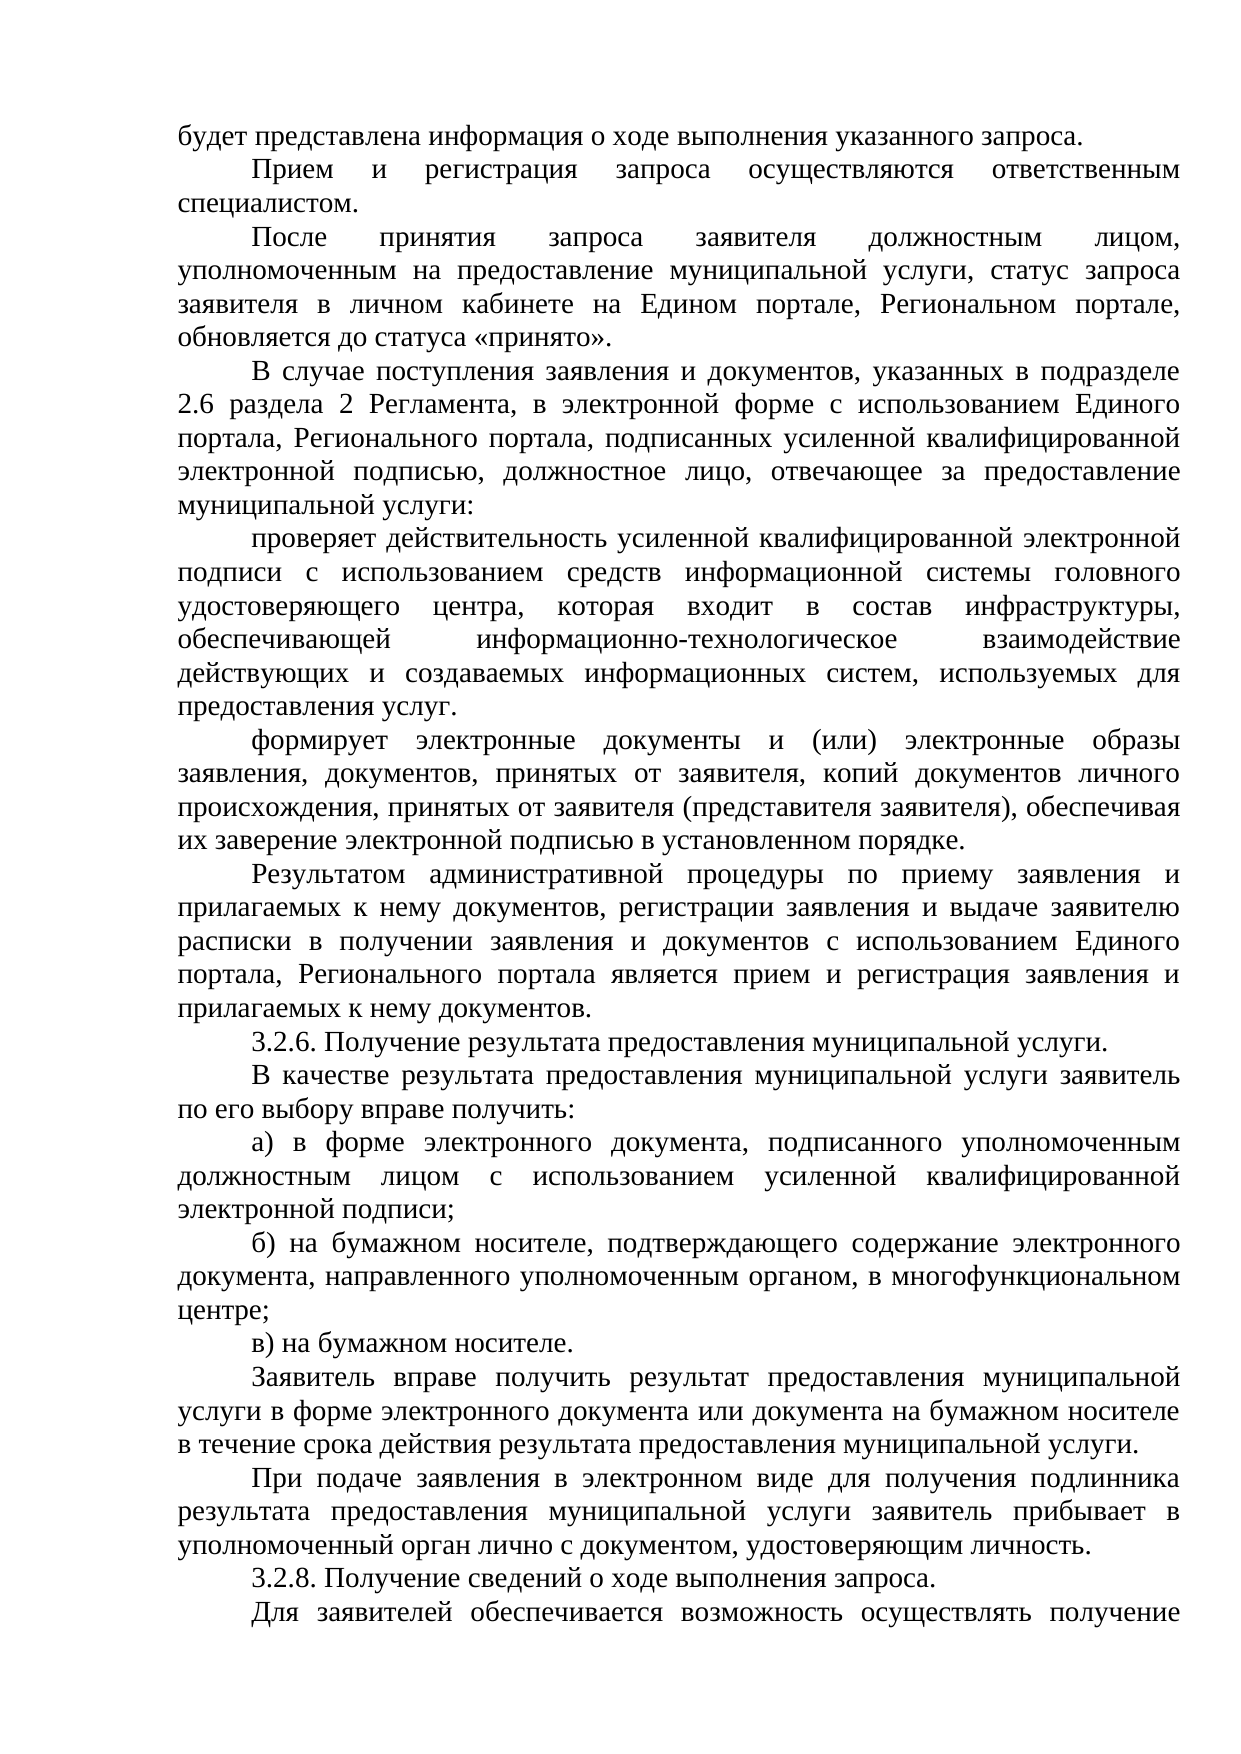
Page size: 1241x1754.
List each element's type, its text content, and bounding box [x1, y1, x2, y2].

text проверяет действительность усиленной квалифицированной электронной подписи с использованием средств информационной системы головного удостоверяющего центра, которая входит в состав инфраструктуры, обеспечивающей информационно-технологическое взаимодействие действующих и создаваемых информационных систем, используемых для предоставления услуг. [177, 521, 1181, 722]
text Прием и регистрация запроса осуществляются ответственным специалистом. [177, 152, 1181, 219]
text 3.2.8. Получение сведений о ходе выполнения запроса. [177, 1560, 1181, 1594]
text формирует электронные документы и (или) электронные образы заявления, документов, принятых от заявителя, копий документов личного происхождения, принятых от заявителя (представителя заявителя), обеспечивая их заверение электронной подписью в установленном порядке. [177, 722, 1181, 856]
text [177, 118, 1181, 152]
text В качестве результата предоставления муниципальной услуги заявитель по его выбору вправе получить: [177, 1057, 1181, 1124]
text а) в форме электронного документа, подписанного уполномоченным должностным лицом с использованием усиленной квалифицированной электронной подписи; [177, 1124, 1181, 1225]
text 3.2.6. Получение результата предоставления муниципальной услуги. [177, 1024, 1181, 1057]
text б) на бумажном носителе, подтверждающего содержание электронного документа, направленного уполномоченным органом, в многофункциональном центре; [177, 1225, 1181, 1326]
text При подаче заявления в электронном виде для получения подлинника результата предоставления муниципальной услуги заявитель прибывает в уполномоченный орган лично с документом, удостоверяющим личность. [177, 1460, 1181, 1560]
text В случае поступления заявления и документов, указанных в подразделе 2.6 раздела 2 Регламента, в электронной форме с использованием Единого портала, Регионального портала, подписанных усиленной квалифицированной электронной подписью, должностное лицо, отвечающее за предоставление муниципальной услуги: [177, 353, 1181, 521]
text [177, 1594, 1181, 1627]
text в) на бумажном носителе. [177, 1326, 1181, 1359]
text После принятия запроса заявителя должностным лицом, уполномоченным на предоставление муниципальной услуги, статус запроса заявителя в личном кабинете на Едином портале, Региональном портале, обновляется до статуса «принято». [177, 219, 1181, 353]
text Результатом административной процедуры по приему заявления и прилагаемых к нему документов, регистрации заявления и выдаче заявителю расписки в получении заявления и документов с использованием Единого портала, Регионального портала является прием и регистрация заявления и прилагаемых к нему документов. [177, 856, 1181, 1024]
text Заявитель вправе получить результат предоставления муниципальной услуги в форме электронного документа или документа на бумажном носителе в течение срока действия результата предоставления муниципальной услуги. [177, 1359, 1181, 1460]
